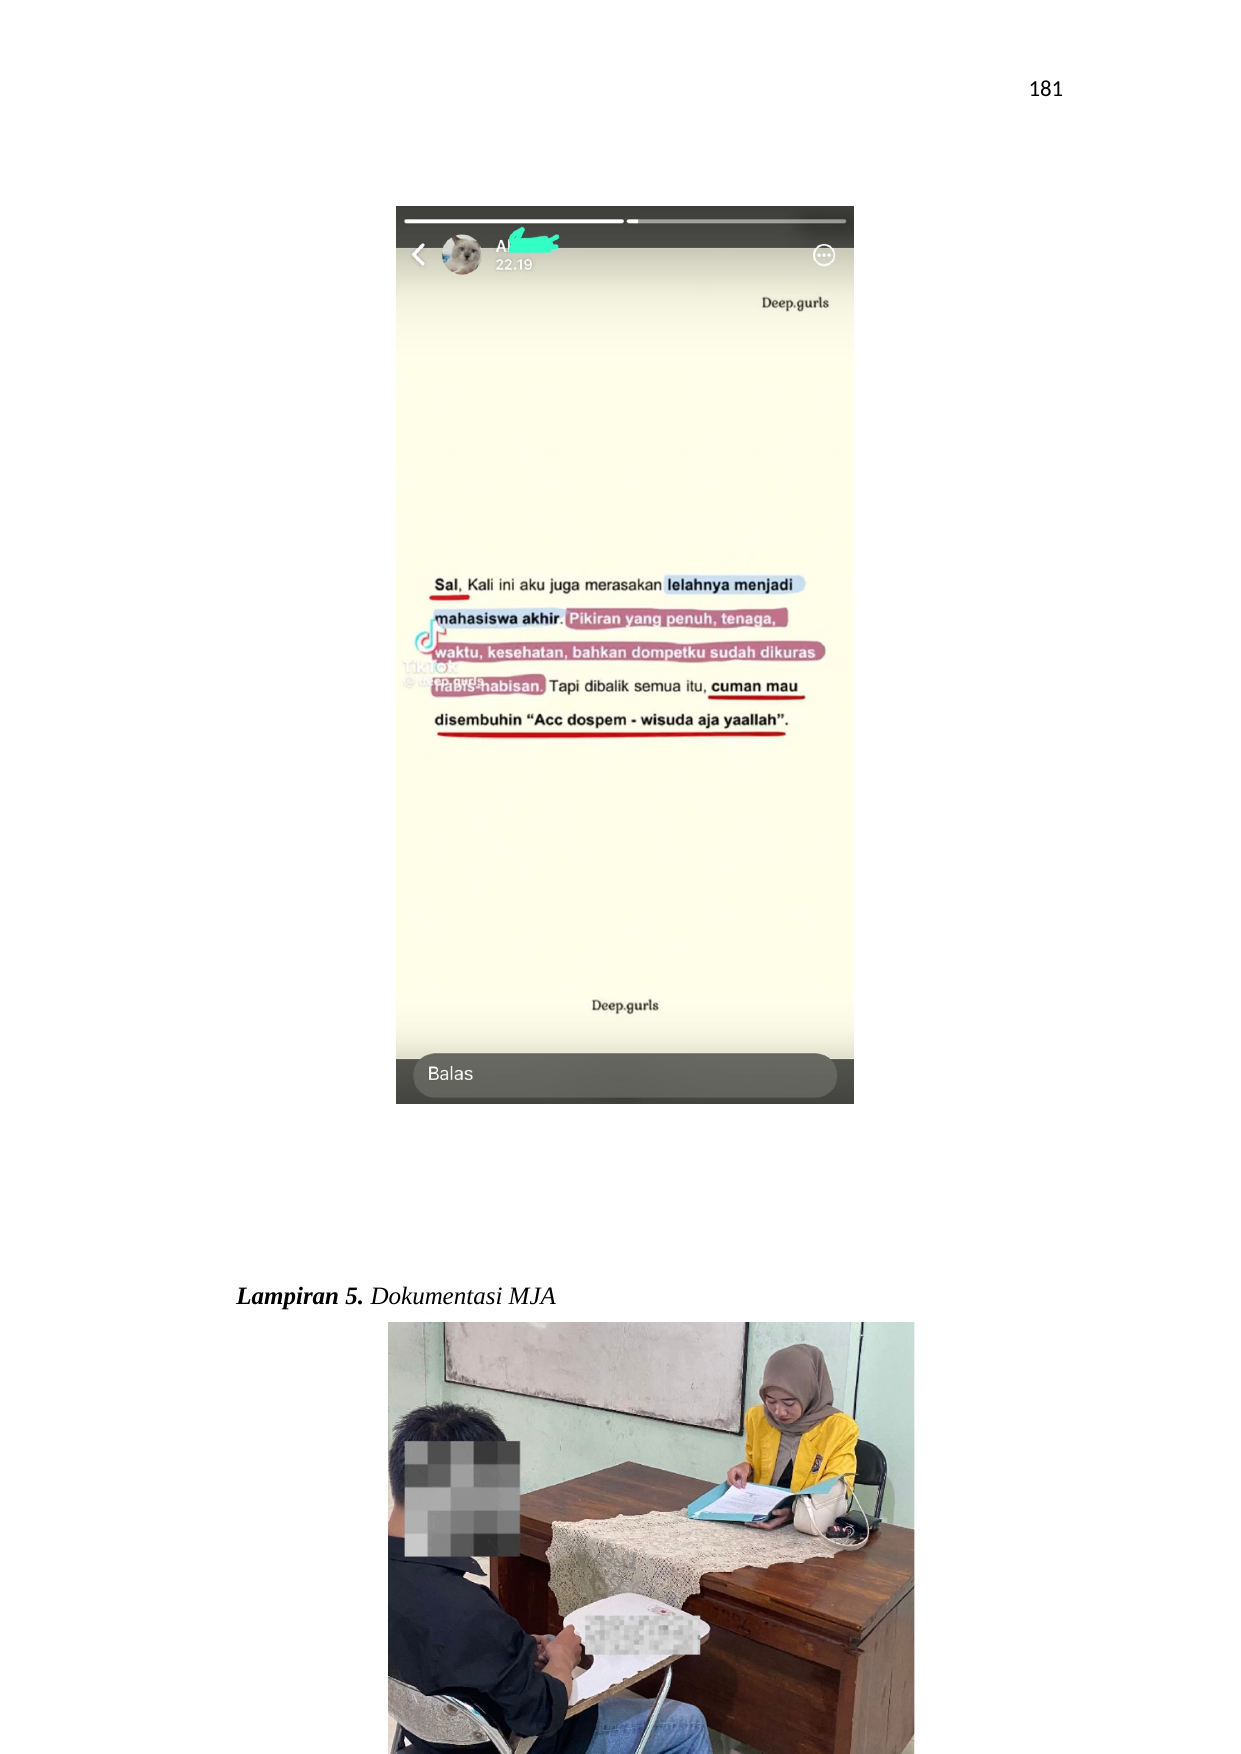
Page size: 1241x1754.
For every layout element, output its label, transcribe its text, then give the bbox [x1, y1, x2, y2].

picture [396, 206, 854, 1104]
text Lampiran 5. Dokumentasi MJA [236, 1281, 1063, 1310]
picture [388, 1322, 915, 1754]
